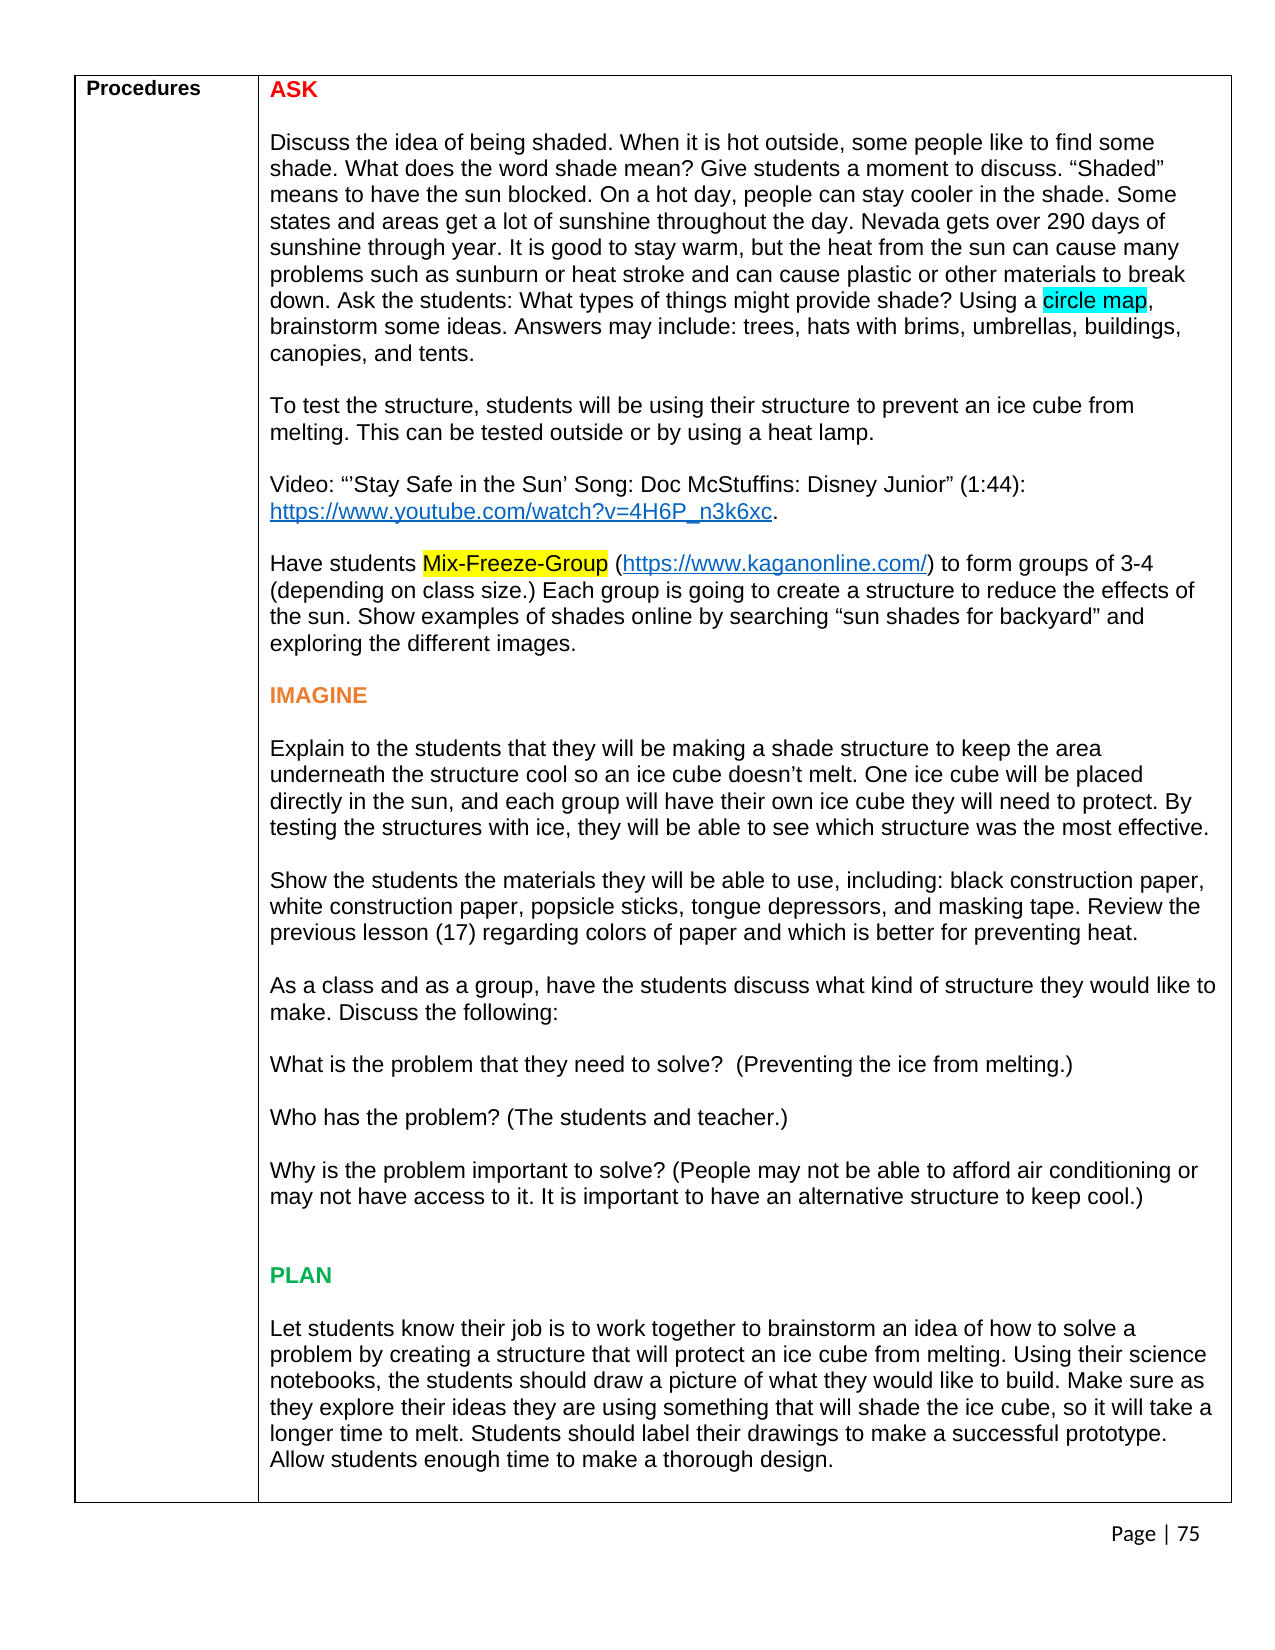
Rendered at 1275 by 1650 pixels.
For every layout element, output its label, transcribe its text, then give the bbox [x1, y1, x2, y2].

table_cell Procedures [76, 76, 258, 1502]
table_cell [259, 76, 1231, 1502]
